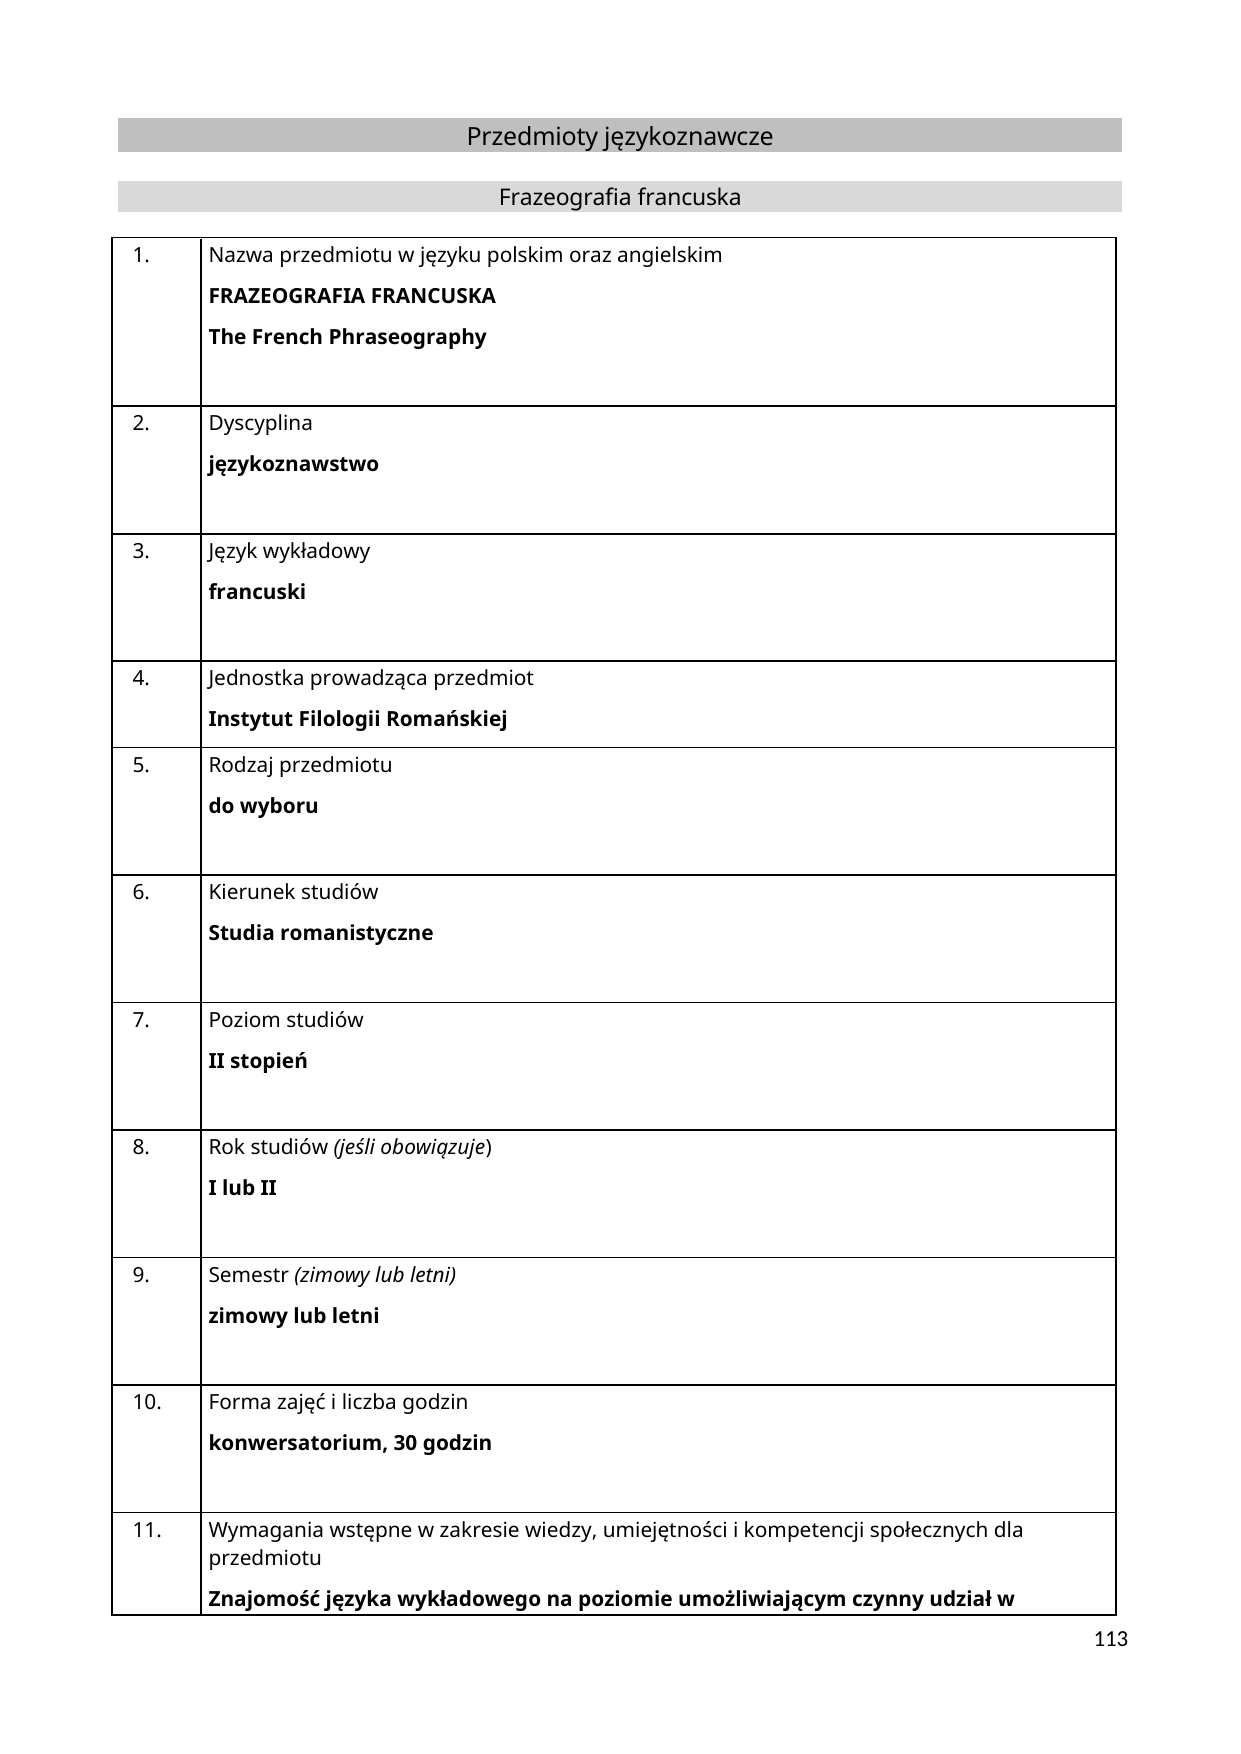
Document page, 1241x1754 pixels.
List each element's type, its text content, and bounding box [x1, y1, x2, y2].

subtitle Frazeografia francuska [118, 181, 1122, 212]
table_cell [113, 748, 200, 874]
table_cell Poziom studiów II stopień [202, 1003, 1115, 1129]
table_cell Jednostka prowadząca przedmiot Instytut Filologii Romańskiej [202, 662, 1115, 747]
table_cell [113, 1386, 200, 1512]
table_cell Rok studiów (jeśli obowiązuje) I lub II [202, 1131, 1115, 1257]
table_cell Rodzaj przedmiotu do wyboru [202, 748, 1115, 874]
table_cell [113, 1131, 200, 1257]
subtitle Przedmioty językoznawcze [118, 118, 1122, 152]
table_cell [113, 662, 200, 747]
table_cell [113, 407, 200, 533]
table_cell [113, 1003, 200, 1129]
table_header [113, 238, 201, 405]
table_cell [113, 876, 200, 1002]
table_cell [113, 1258, 200, 1384]
table_cell [113, 1513, 200, 1614]
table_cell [202, 1513, 1115, 1614]
table_cell [113, 535, 200, 660]
table_cell Kierunek studiów Studia romanistyczne [202, 876, 1115, 1002]
table_cell Dyscyplina językoznawstwo [202, 407, 1115, 533]
table_cell Semestr (zimowy lub letni) zimowy lub letni [202, 1258, 1115, 1384]
table_cell Forma zajęć i liczba godzin konwersatorium, 30 godzin [202, 1386, 1115, 1512]
table_header Nazwa przedmiotu w języku polskim oraz angielskim FRAZEOGRAFIA FRANCUSKA The French Phraseography [202, 238, 1115, 405]
table_cell Język wykładowy francuski [202, 535, 1115, 660]
